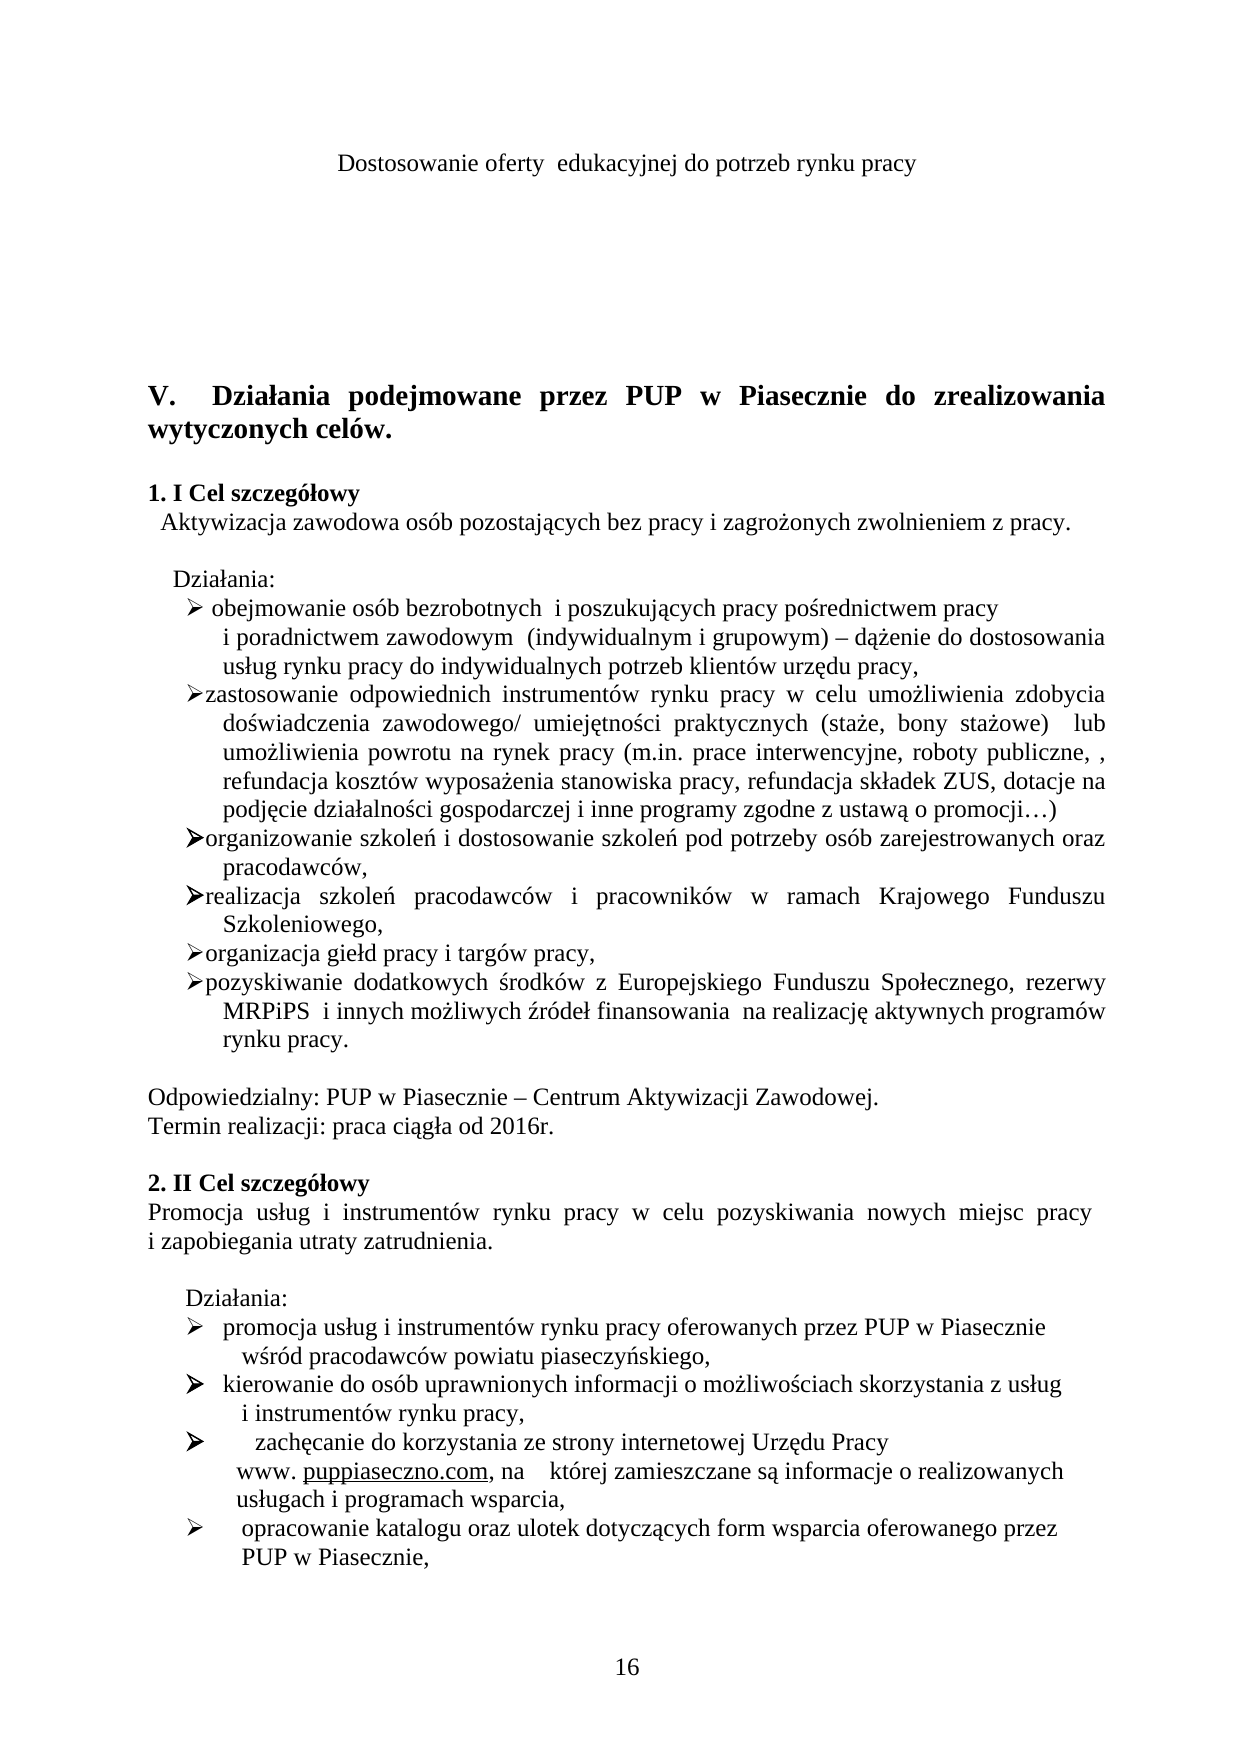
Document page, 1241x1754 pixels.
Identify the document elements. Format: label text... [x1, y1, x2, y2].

text Aktywizacja zawodowa osób pozostających bez pracy i zagrożonych zwolnieniem z pracy. [148, 507, 1106, 536]
list obejmowanie osób bezrobotnych i poszukujących pracy pośrednictwem pracy [185, 593, 1106, 622]
text PUP w Piasecznie, [223, 1542, 1106, 1571]
list promocja usług i instrumentów rynku pracy oferowanych przez PUP w Piasecznie [185, 1312, 1106, 1341]
list zachęcanie do korzystania ze strony internetowej Urzędu Pracy www. puppiaseczno.com, na której zamieszczane są informacje o realizowanych usługach i programach wsparcia, [185, 1427, 1106, 1513]
list pozyskiwanie dodatkowych środków z Europejskiego Funduszu Społecznego, rezerwy MRPiPS i innych możliwych źródeł finansowania na realizację aktywnych programów rynku pracy. [185, 967, 1106, 1053]
list organizacja giełd pracy i targów pracy, [185, 938, 1106, 967]
list organizowanie szkoleń i dostosowanie szkoleń pod potrzeby osób zarejestrowanych oraz pracodawców, [185, 823, 1106, 881]
list realizacja szkoleń pracodawców i pracowników w ramach Krajowego Funduszu Szkoleniowego, [185, 881, 1106, 938]
text i poradnictwem zawodowym (indywidualnym i grupowym) – dążenie do dostosowania usług rynku pracy do indywidualnych potrzeb klientów urzędu pracy, [223, 622, 1106, 679]
text Działania: [148, 564, 1106, 593]
list zastosowanie odpowiednich instrumentów rynku pracy w celu umożliwienia zdobycia doświadczenia zawodowego/ umiejętności praktycznych (staże, bony stażowe) lub umożliwienia powrotu na rynek pracy (m.in. prace interwencyjne, roboty publiczne, , refundacja kosztów wyposażenia stanowiska pracy, refundacja składek ZUS, dotacje na podjęcie działalności gospodarczej i inne programy zgodne z ustawą o promocji…) [185, 679, 1106, 823]
text Działania: [148, 1283, 1106, 1312]
text Termin realizacji: praca ciągła od 2016r. [148, 1111, 1106, 1139]
text wśród pracodawców powiatu piaseczyńskiego, [223, 1341, 1106, 1369]
list opracowanie katalogu oraz ulotek dotyczących form wsparcia oferowanego przez [185, 1513, 1106, 1542]
text 1. I Cel szczegółowy [148, 478, 1106, 507]
text 2. II Cel szczegółowy [148, 1168, 1106, 1197]
list kierowanie do osób uprawnionych informacji o możliwościach skorzystania z usług [185, 1369, 1106, 1398]
text Dostosowanie oferty edukacyjnej do potrzeb rynku pracy [148, 148, 1106, 176]
text Odpowiedzialny: PUP w Piasecznie – Centrum Aktywizacji Zawodowej. [148, 1082, 1106, 1111]
text i instrumentów rynku pracy, [192, 1398, 1106, 1427]
text V. Działania podejmowane przez PUP w Piasecznie do zrealizowania wytyczonych celów. [148, 378, 1106, 445]
text Promocja usług i instrumentów rynku pracy w celu pozyskiwania nowych miejsc pracy i zapobiegania utraty zatrudnienia. [148, 1197, 1106, 1254]
